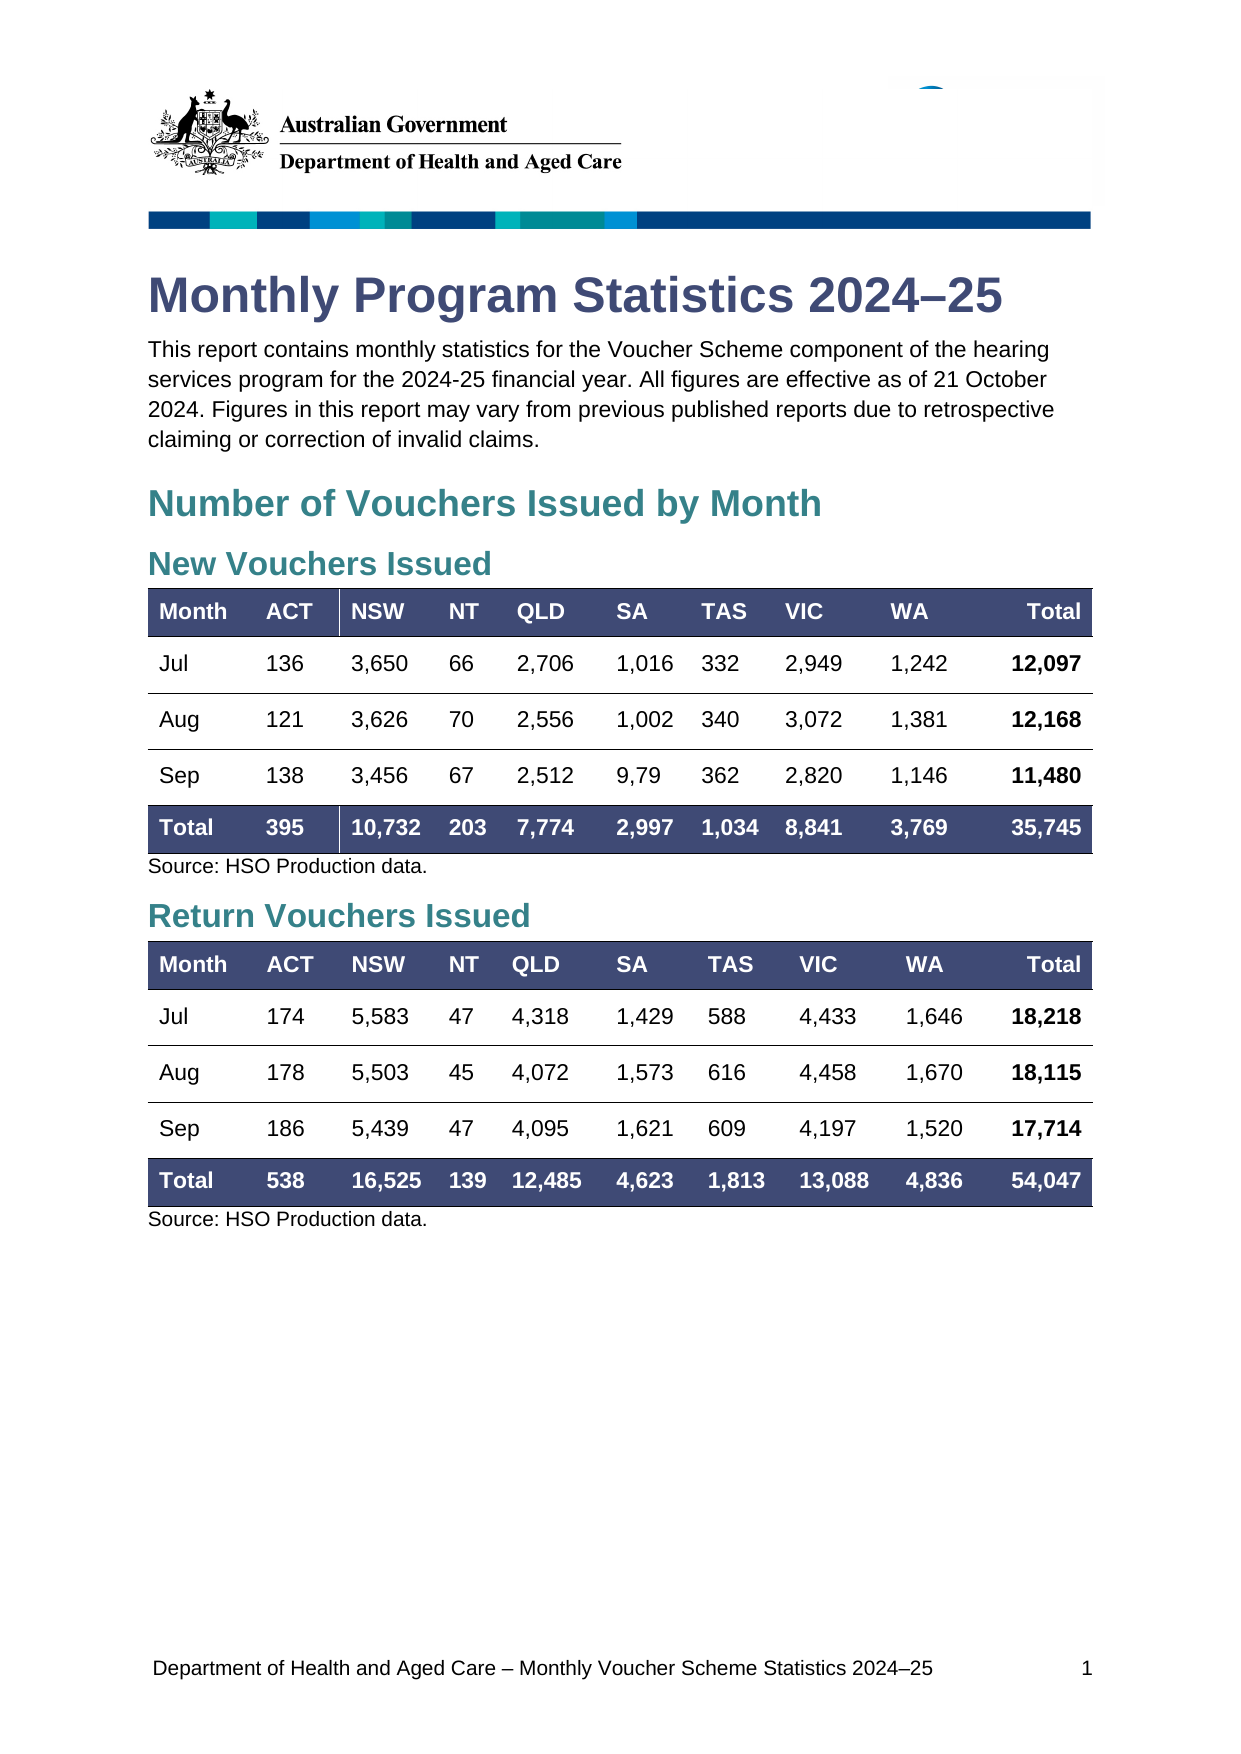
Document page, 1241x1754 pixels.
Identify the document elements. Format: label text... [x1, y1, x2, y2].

title Monthly Program Statistics 2024–25 [148, 266, 1092, 323]
table_header QLD [500, 942, 605, 989]
table_cell 1,520 [894, 1103, 986, 1158]
table_cell 2,706 [505, 637, 605, 692]
table_cell 11,480 [986, 750, 1092, 805]
table_cell Jul [148, 637, 254, 692]
table_cell 174 [255, 990, 340, 1045]
table_header ACT [255, 942, 340, 989]
table_cell 1,813 [696, 1159, 788, 1206]
table_cell 4,433 [788, 990, 894, 1045]
table_cell 4,095 [500, 1103, 605, 1158]
table_header VIC [774, 589, 879, 636]
table_cell 3,626 [340, 694, 437, 749]
table_cell 2,556 [505, 694, 605, 749]
table_cell 9,79 [605, 750, 690, 805]
table_cell Aug [148, 694, 254, 749]
table_cell 1,573 [605, 1046, 696, 1102]
table_cell 2,820 [774, 750, 879, 805]
table_cell 1,646 [894, 990, 986, 1045]
table_cell 5,503 [340, 1046, 437, 1102]
table_header Total [986, 589, 1092, 636]
table_cell Aug [148, 1046, 255, 1102]
table_cell 2,512 [505, 750, 605, 805]
table_cell 12,485 [500, 1159, 605, 1206]
table_cell 45 [437, 1046, 500, 1102]
text Source: HSO Production data. [148, 854, 1092, 878]
table_cell 1,146 [879, 750, 986, 805]
table_header NT [437, 942, 500, 989]
table_cell 588 [696, 990, 788, 1045]
table_cell 5,583 [340, 990, 437, 1045]
table_cell 1,002 [605, 694, 690, 749]
table_cell 1,621 [605, 1103, 696, 1158]
table_header WA [879, 589, 986, 636]
table_cell Sep [148, 1103, 255, 1158]
table_header Month [148, 942, 255, 989]
subtitle Number of Vouchers Issued by Month [148, 482, 1092, 525]
table_cell 67 [437, 750, 505, 805]
text This report contains monthly statistics for the Voucher Scheme component of the hearing services program for the 2024-25 financial year. All figures are effective as of 21 October 2024. Figures in this report may vary from previous published reports due to retrospective claiming or correction of invalid claims. [148, 336, 1092, 453]
subtitle New Vouchers Issued [148, 543, 1092, 582]
table_cell 47 [437, 1103, 500, 1158]
table_cell 4,836 [894, 1159, 986, 1206]
table_header SA [605, 589, 690, 636]
table_header Month [148, 589, 254, 636]
table_cell 1,670 [894, 1046, 986, 1102]
table_cell 4,458 [788, 1046, 894, 1102]
table_cell 395 [254, 806, 339, 853]
table_cell 13,088 [788, 1159, 894, 1206]
table_cell 1,381 [879, 694, 986, 749]
table_cell 186 [255, 1103, 340, 1158]
table_cell 203 [437, 806, 505, 853]
table_header SA [605, 942, 696, 989]
table_cell 66 [437, 637, 505, 692]
table_cell Total [148, 806, 254, 853]
table_cell 178 [255, 1046, 340, 1102]
table_cell 362 [690, 750, 774, 805]
table_cell Sep [148, 750, 254, 805]
table_cell 3,650 [340, 637, 437, 692]
table_cell 12,097 [986, 637, 1092, 692]
table_cell 18,218 [986, 990, 1092, 1045]
table_header TAS [690, 589, 774, 636]
table_cell 47 [437, 990, 500, 1045]
table_cell 4,197 [788, 1103, 894, 1158]
table_cell 3,456 [340, 750, 437, 805]
table_cell 1,429 [605, 990, 696, 1045]
table_header NT [437, 589, 505, 636]
table_header VIC [788, 942, 894, 989]
table_header NSW [340, 589, 437, 636]
table_cell 538 [255, 1159, 340, 1206]
table_cell 3,769 [879, 806, 986, 853]
table_cell 1,242 [879, 637, 986, 692]
table_cell 332 [690, 637, 774, 692]
table_cell 54,047 [986, 1159, 1092, 1206]
table_cell 340 [690, 694, 774, 749]
table_cell 3,072 [774, 694, 879, 749]
table_cell Total [148, 1159, 255, 1206]
table_cell 35,745 [986, 806, 1092, 853]
table_cell 121 [254, 694, 339, 749]
table_cell 609 [696, 1103, 788, 1158]
table_cell 1,034 [690, 806, 774, 853]
table_cell 136 [254, 637, 339, 692]
table_cell 1,016 [605, 637, 690, 692]
table_header ACT [254, 589, 339, 636]
table_cell 138 [254, 750, 339, 805]
table_cell Jul [148, 990, 255, 1045]
subtitle Return Vouchers Issued [148, 897, 1092, 935]
table_header Total [986, 942, 1092, 989]
table_cell 17,714 [986, 1103, 1092, 1158]
table_cell 12,168 [986, 694, 1092, 749]
picture [147, 76, 1106, 229]
table_cell 4,072 [500, 1046, 605, 1102]
table_header QLD [505, 589, 605, 636]
table_cell 2,997 [605, 806, 690, 853]
table_cell 70 [437, 694, 505, 749]
table_header TAS [696, 942, 788, 989]
table_cell 4,623 [605, 1159, 696, 1206]
table_header WA [894, 942, 986, 989]
table_cell 16,525 [340, 1159, 437, 1206]
table_cell 18,115 [986, 1046, 1092, 1102]
table_cell 139 [437, 1159, 500, 1206]
text Source: HSO Production data. [148, 1207, 1092, 1231]
table_cell 7,774 [505, 806, 605, 853]
table_cell 8,841 [774, 806, 879, 853]
table_cell 2,949 [774, 637, 879, 692]
table_cell 616 [696, 1046, 788, 1102]
table_header NSW [340, 942, 437, 989]
table_cell 10,732 [340, 806, 437, 853]
table_cell 4,318 [500, 990, 605, 1045]
table_cell 5,439 [340, 1103, 437, 1158]
